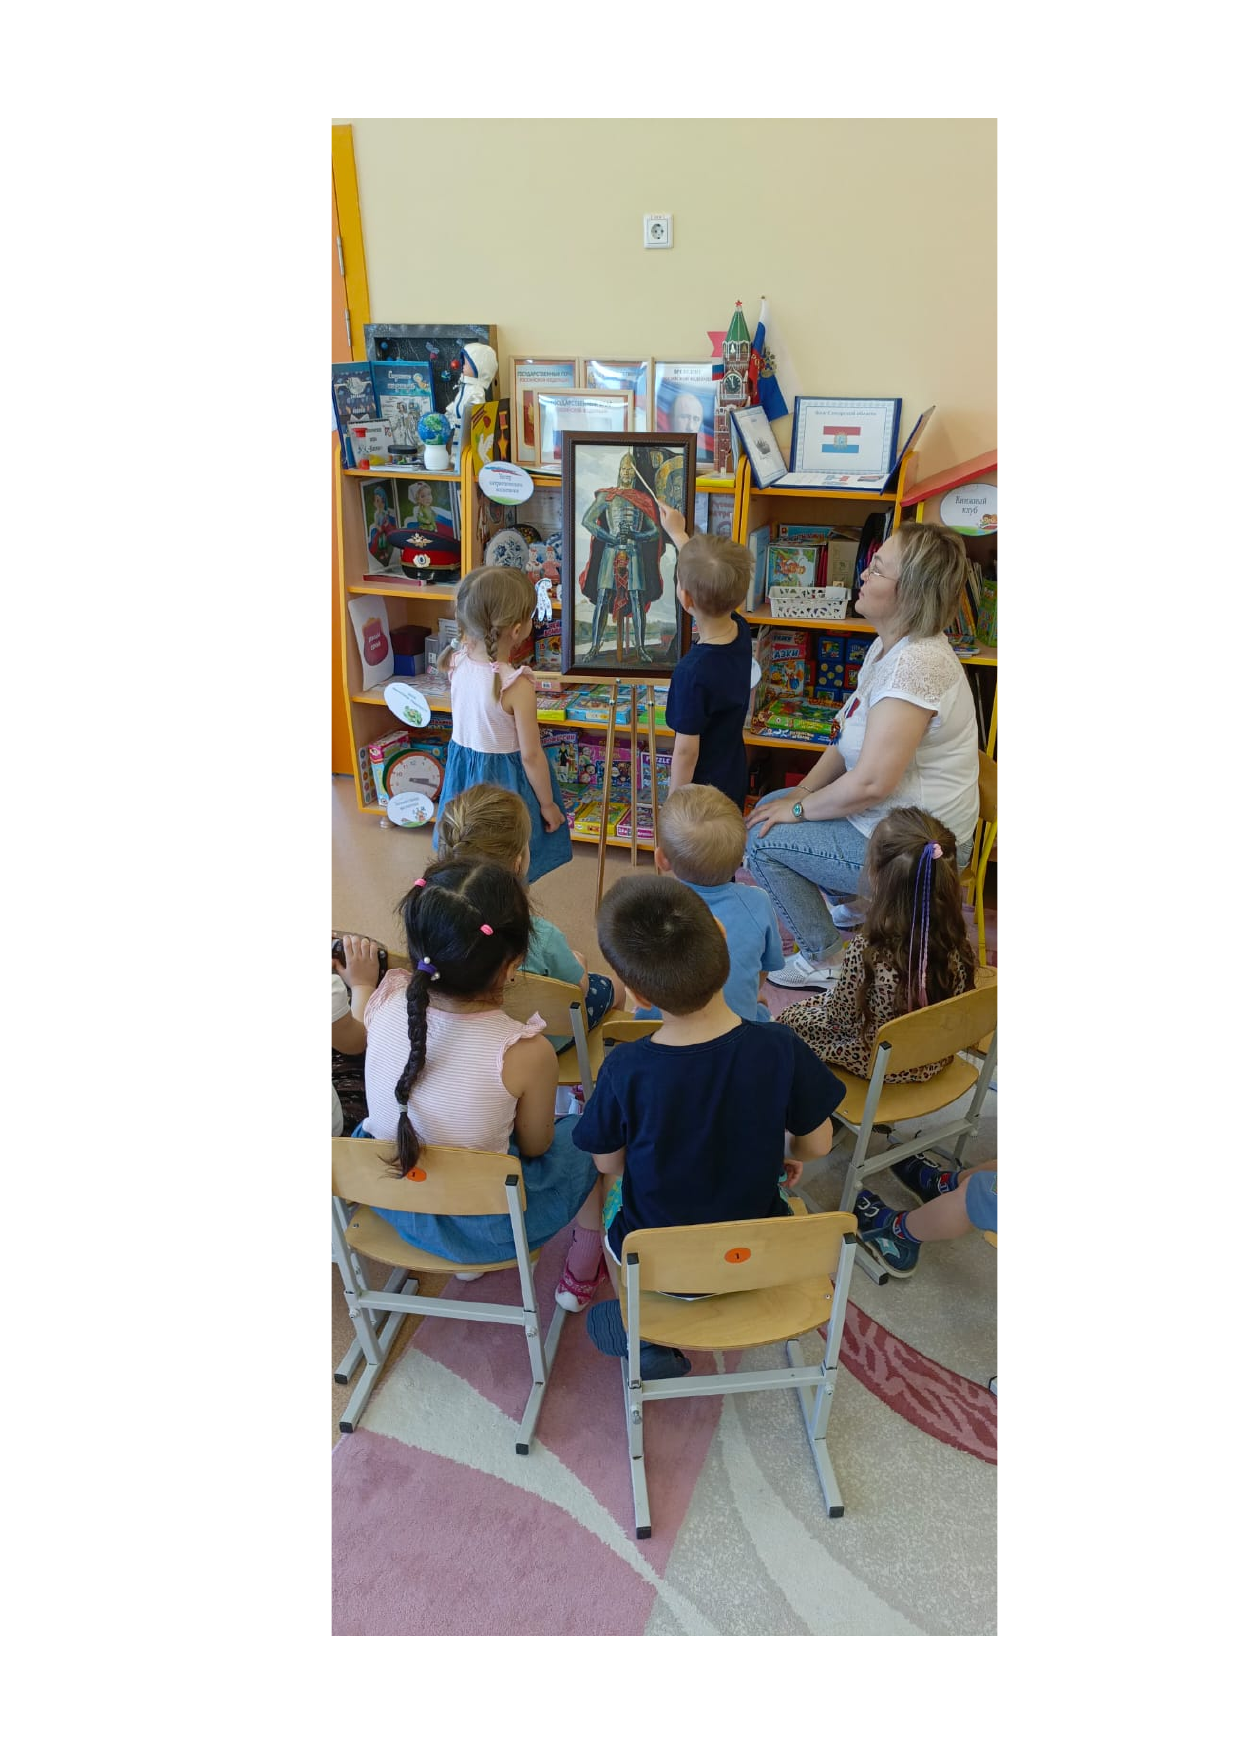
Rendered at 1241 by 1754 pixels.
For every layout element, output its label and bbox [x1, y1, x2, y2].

picture [331, 118, 998, 1636]
